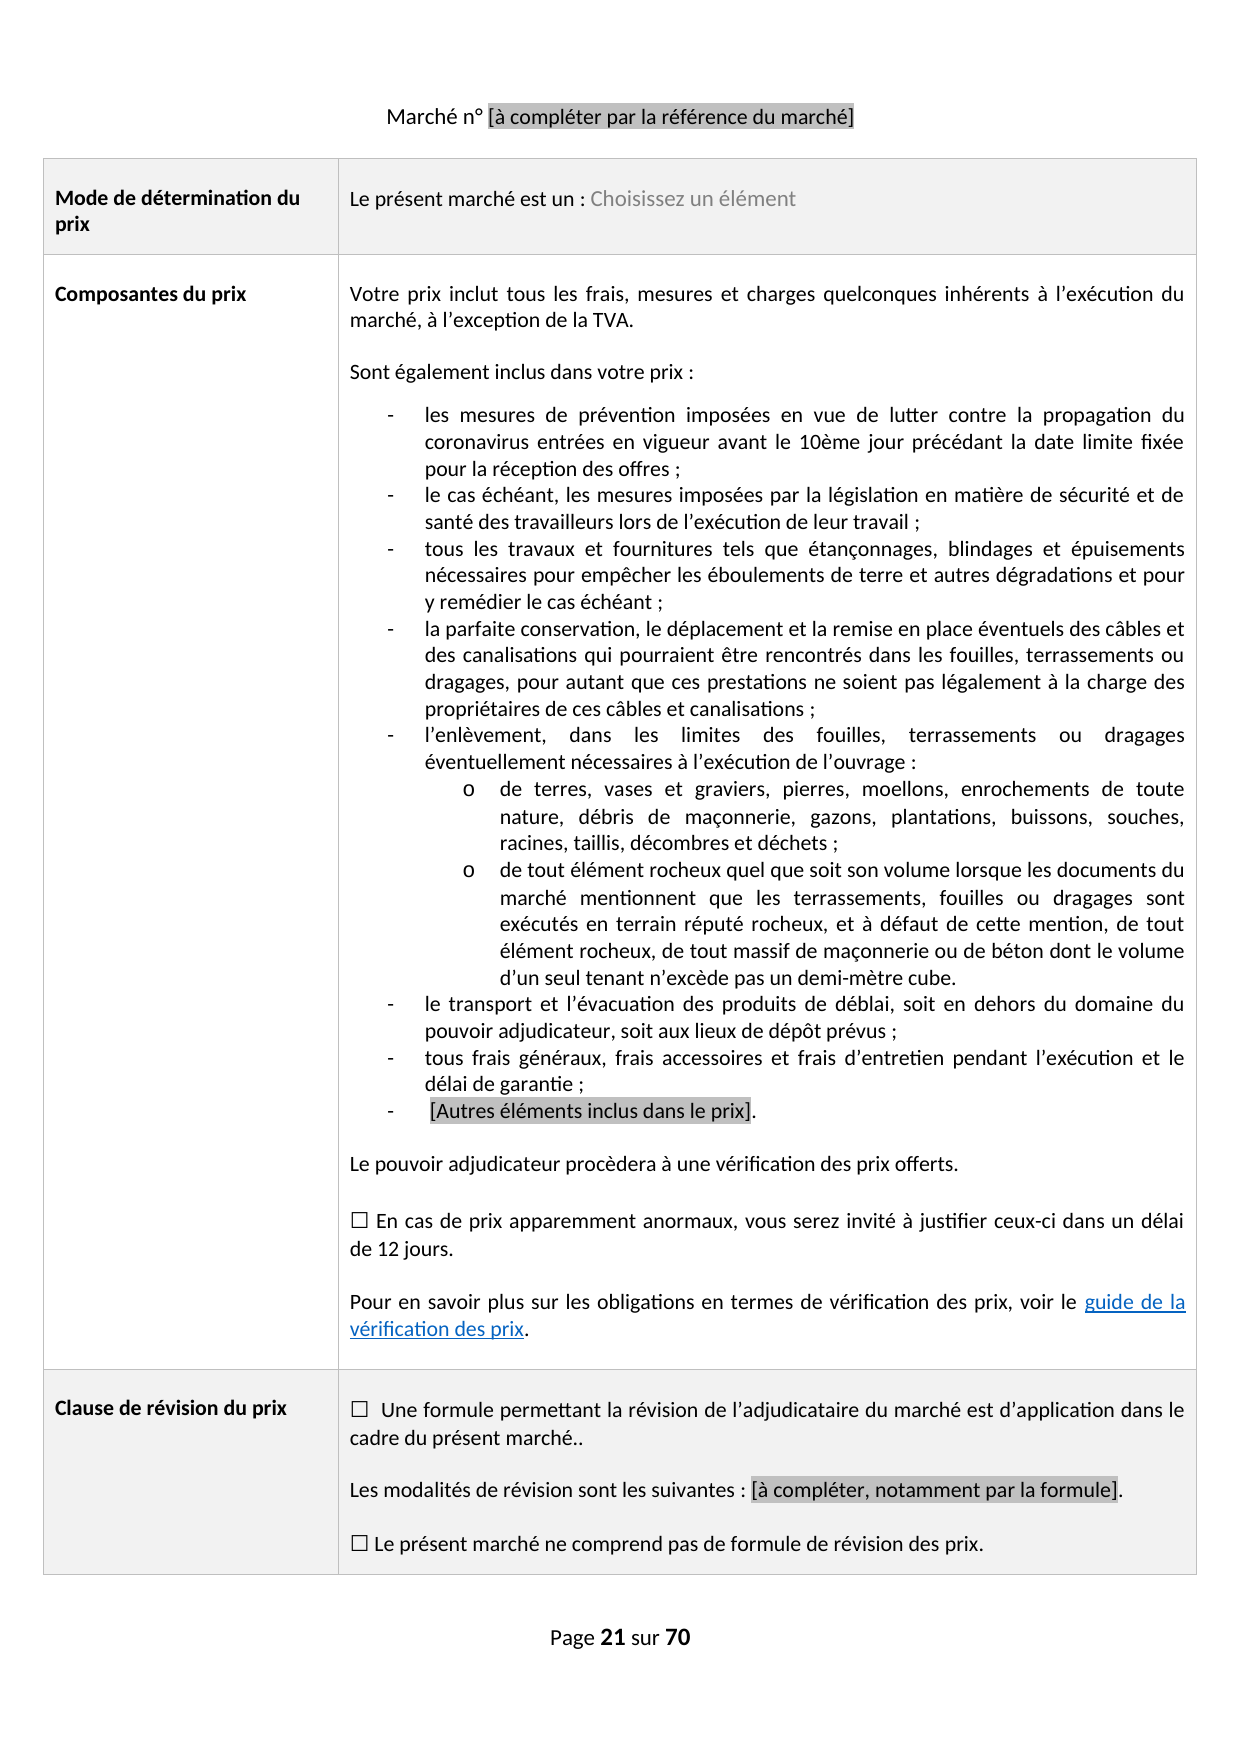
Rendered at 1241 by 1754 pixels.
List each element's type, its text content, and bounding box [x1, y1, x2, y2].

table_cell Composantes du prix [44, 255, 338, 1368]
table_cell Votre prix inclut tous les frais, mesures et charges quelconques inhérents à l’exécution du marché, à l’exception de la TVA. Sont également inclus dans votre prix : les mesures de prévention imposées en vue de lutter contre la propagation du coronavirus entrées en vigueur avant le 10ème jour précédant la date limite fixée pour la réception des offres ; le cas échéant, les mesures imposées par la législation en matière de sécurité et de santé des travailleurs lors de l’exécution de leur travail ; tous les travaux et fournitures tels que étançonnages, blindages et épuisements nécessaires pour empêcher les éboulements de terre et autres dégradations et pour y remédier le cas échéant ; la parfaite conservation, le déplacement et la remise en place éventuels des câbles et des canalisations qui pourraient être rencontrés dans les fouilles, terrassements ou dragages, pour autant que ces prestations ne soient pas légalement à la charge des propriétaires de ces câbles et canalisations ; l’enlèvement, dans les limites des fouilles, terrassements ou dragages éventuellement nécessaires à l’exécution de l’ouvrage : de terres, vases et graviers, pierres, moellons, enrochements de toute nature, débris de maçonnerie, gazons, plantations, buissons, souches, racines, taillis, décombres et déchets ; de tout élément rocheux quel que soit son volume lorsque les documents du marché mentionnent que les terrassements, fouilles ou dragages sont exécutés en terrain réputé rocheux, et à défaut de cette mention, de tout élément rocheux, de tout massif de maçonnerie ou de béton dont le volume d’un seul tenant n’excède pas un demi-mètre cube. le transport et l’évacuation des produits de déblai, soit en dehors du domaine du pouvoir adjudicateur, soit aux lieux de dépôt prévus ; tous frais généraux, frais accessoires et frais d’entretien pendant l’exécution et le délai de garantie ; . Le pouvoir adjudicateur procèdera à une vérification des prix offerts. En cas de prix apparemment anormaux, vous serez invité à justifier ceux-ci dans un délai de 12 jours. Pour en savoir plus sur les obligations en termes de vérification des prix, voir le guide de la vérification des prix. [339, 255, 1196, 1368]
table_cell Le présent marché est un : [339, 159, 1196, 254]
table_cell Une formule permettant la révision de l’adjudicataire du marché est d’application dans le cadre du présent marché.. Les modalités de révision sont les suivantes : . Le présent marché ne comprend pas de formule de révision des prix. [339, 1370, 1196, 1574]
table_cell Clause de révision du prix [44, 1370, 338, 1574]
table_cell Mode de détermination du prix [44, 159, 338, 254]
